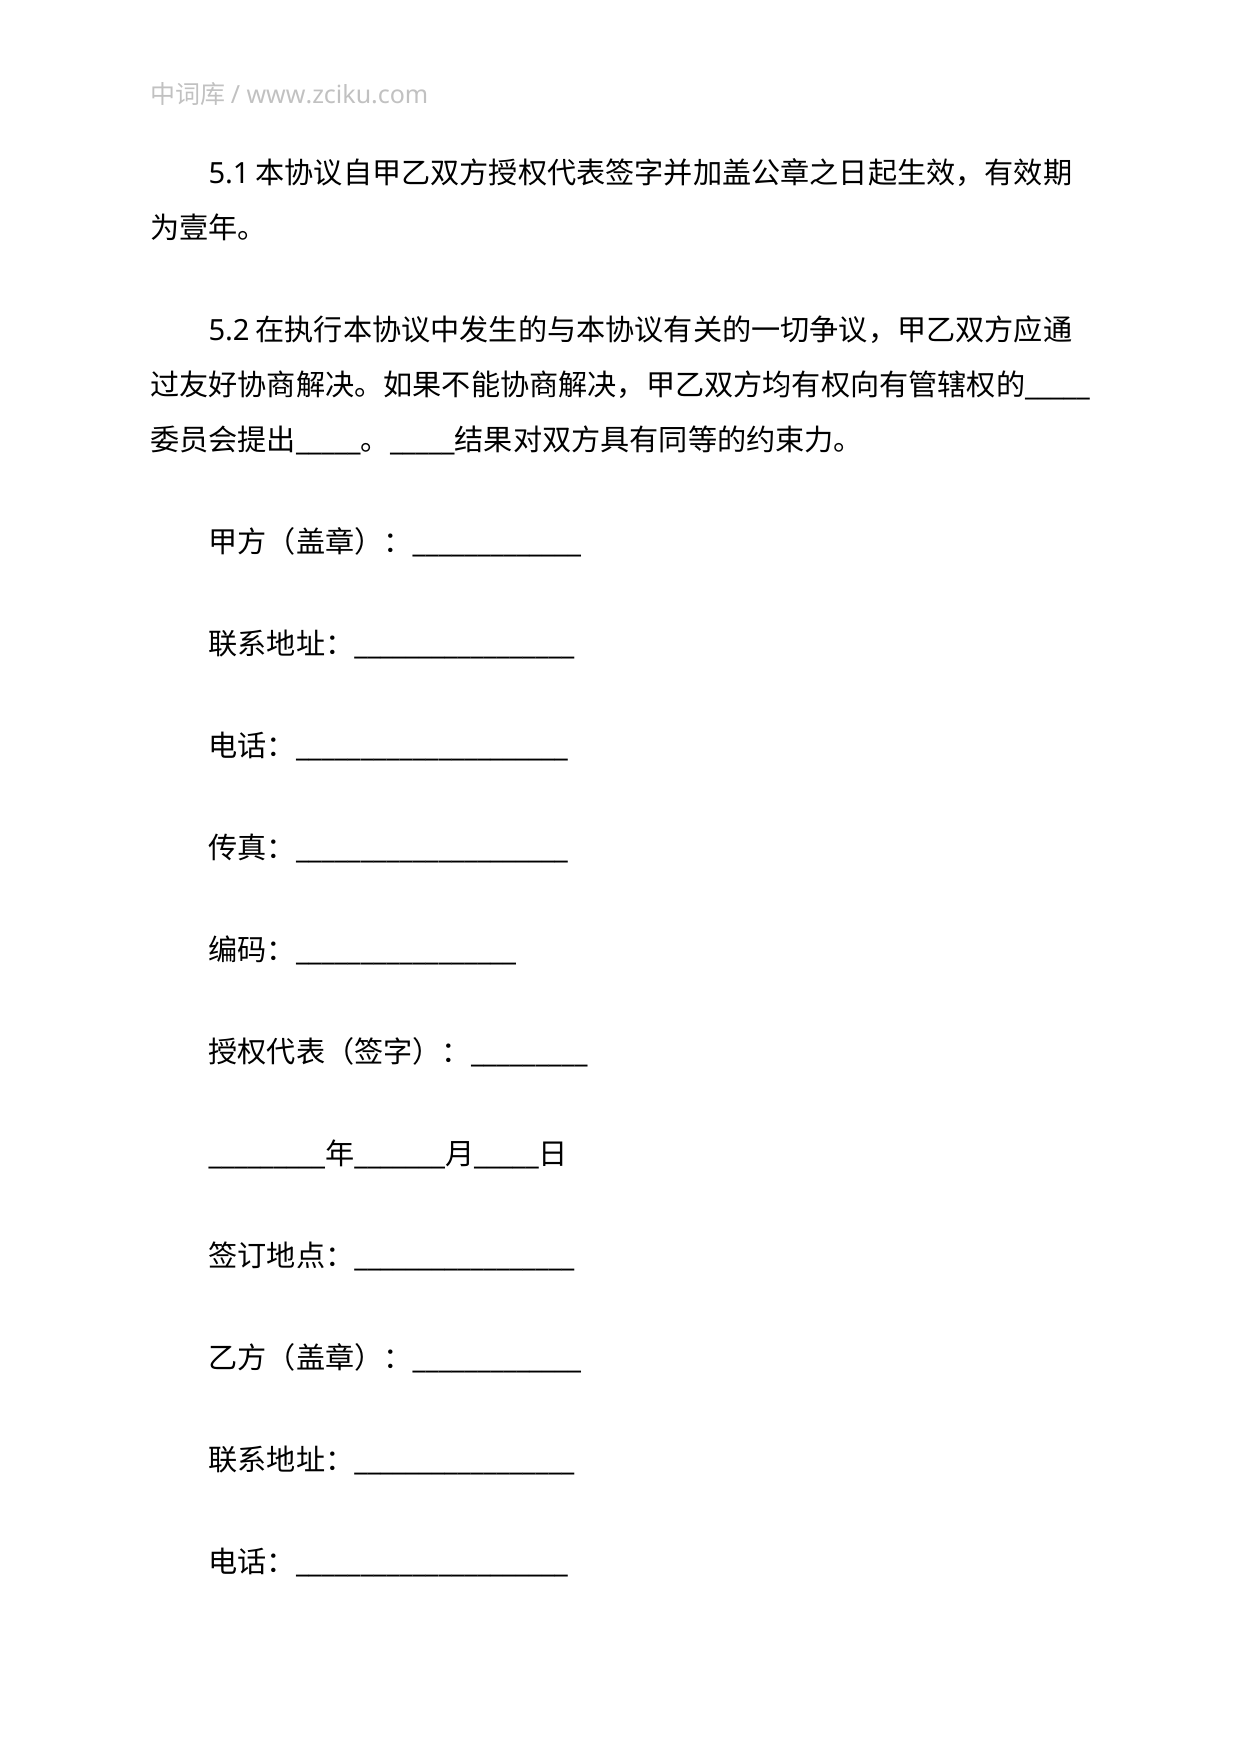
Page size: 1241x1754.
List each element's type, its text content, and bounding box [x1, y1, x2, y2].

text 甲方（盖章）：_____________ [150, 519, 1090, 561]
text 传真：_____________________ [150, 825, 1090, 867]
text 编码：_________________ [150, 927, 1090, 969]
text 联系地址：_________________ [150, 1437, 1090, 1479]
text 联系地址：_________________ [150, 621, 1090, 663]
text 5.2在执行本协议中发生的与本协议有关的一切争议，甲乙双方应通过友好协商解决。如果不能协商解决，甲乙双方均有权向有管辖权的_____委员会提出_____。_____结果对双方具有同等的约束力。 [150, 307, 1090, 459]
text 电话：_____________________ [150, 723, 1090, 765]
text 5.1本协议自甲乙双方授权代表签字并加盖公章之日起生效，有效期为壹年。 [150, 150, 1090, 247]
text 电话：_____________________ [150, 1538, 1090, 1581]
text 签订地点：_________________ [150, 1233, 1090, 1275]
text _________年_______月_____日 [150, 1131, 1090, 1173]
text 乙方（盖章）：_____________ [150, 1334, 1090, 1377]
text 授权代表（签字）：_________ [150, 1029, 1090, 1071]
